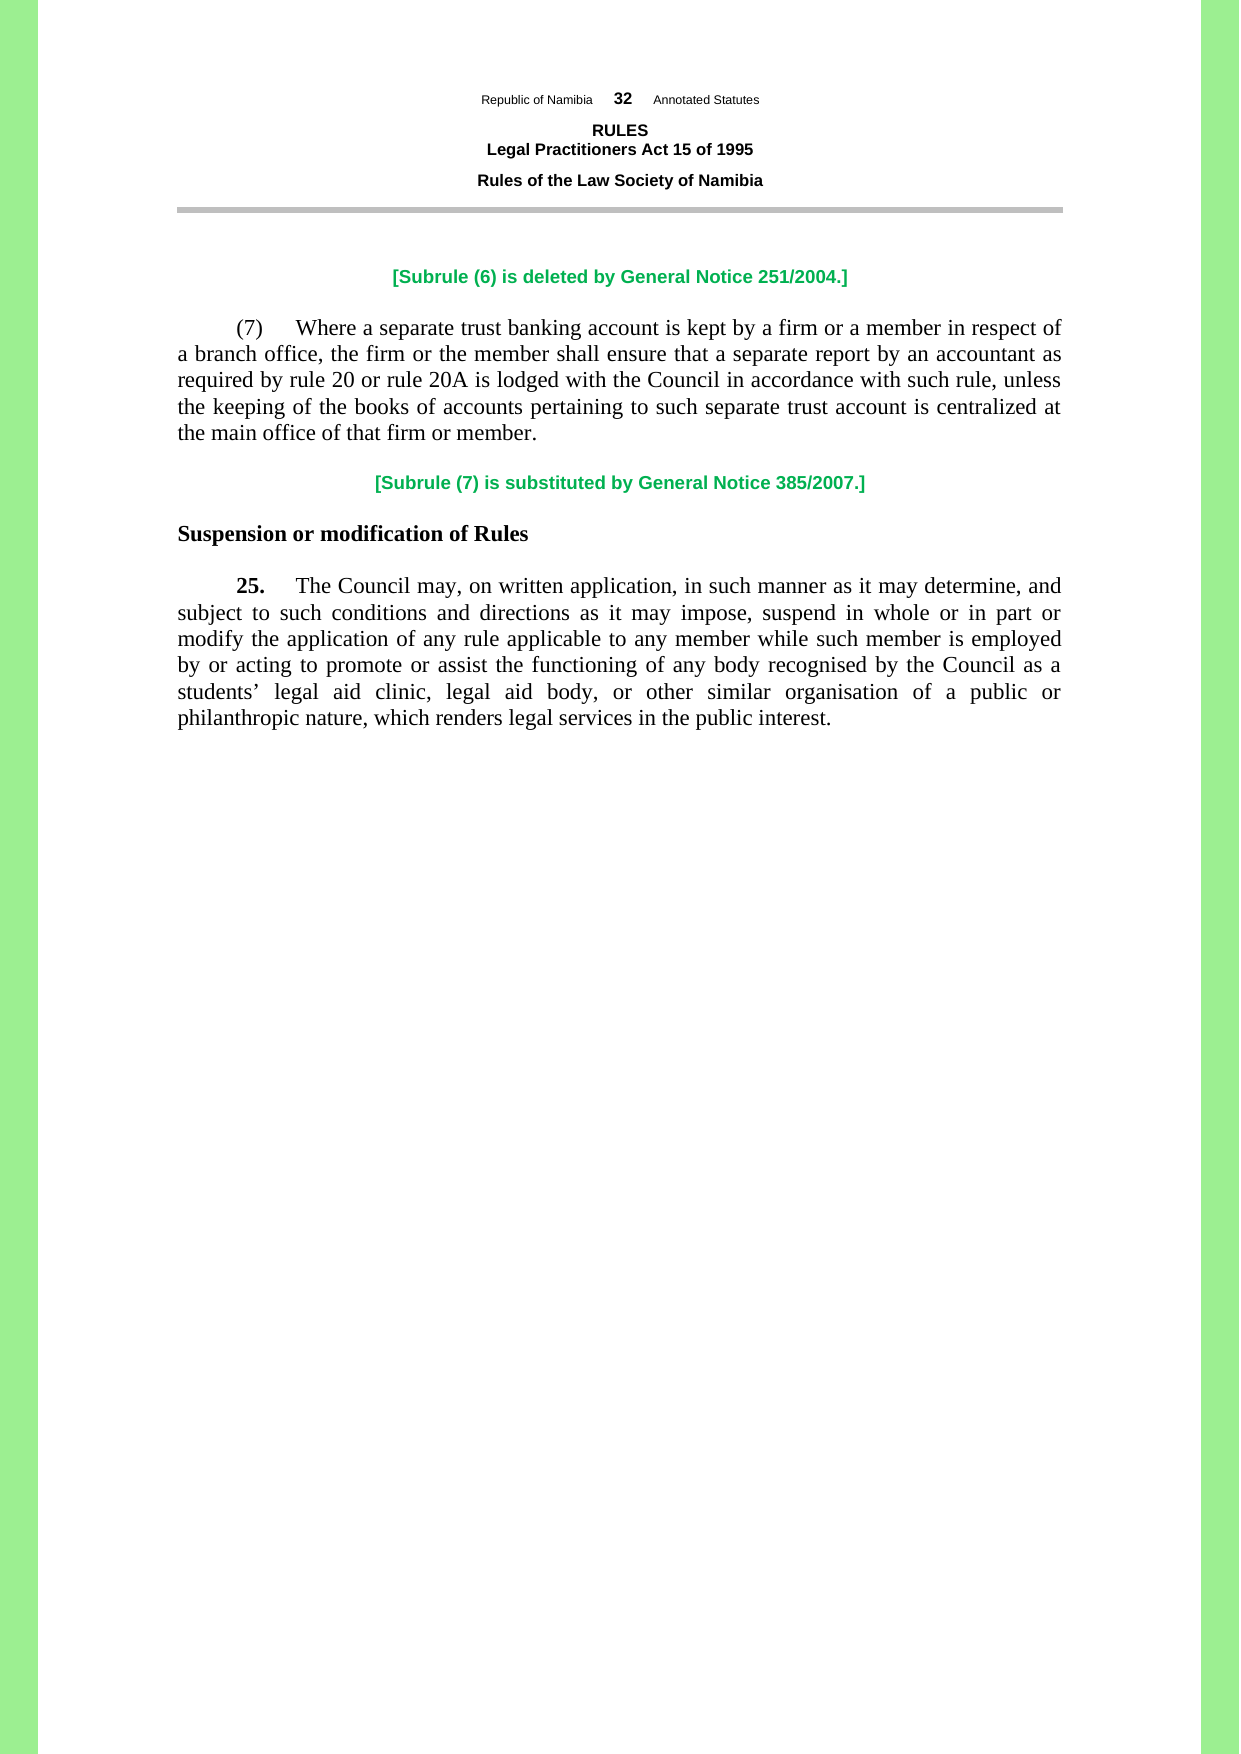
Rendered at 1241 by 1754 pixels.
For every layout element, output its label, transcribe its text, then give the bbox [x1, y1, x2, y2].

text 25. The Council may, on written application, in such manner as it may determine, and subject to such conditions and directions as it may impose, suspend in whole or in part or modify the application of any rule applicable to any member while such member is employed by or acting to promote or assist the functioning of any body recognised by the Council as a students’ legal aid clinic, legal aid body, or other similar organisation of a public or philanthropic nature, which renders legal services in the public interest. [177, 572, 1063, 731]
text [Subrule (7) is substituted by General Notice 385/2007.] [177, 472, 1063, 493]
text Suspension or modification of Rules [177, 520, 1063, 546]
text (7) Where a separate trust banking account is kept by a firm or a member in respect of a branch office, the firm or the member shall ensure that a separate report by an accountant as required by rule 20 or rule 20A is lodged with the Council in accordance with such rule, unless the keeping of the books of accounts pertaining to such separate trust account is centralized at the main office of that firm or member. [177, 314, 1063, 446]
text [Subrule (6) is deleted by General Notice 251/2004.] [177, 266, 1063, 287]
